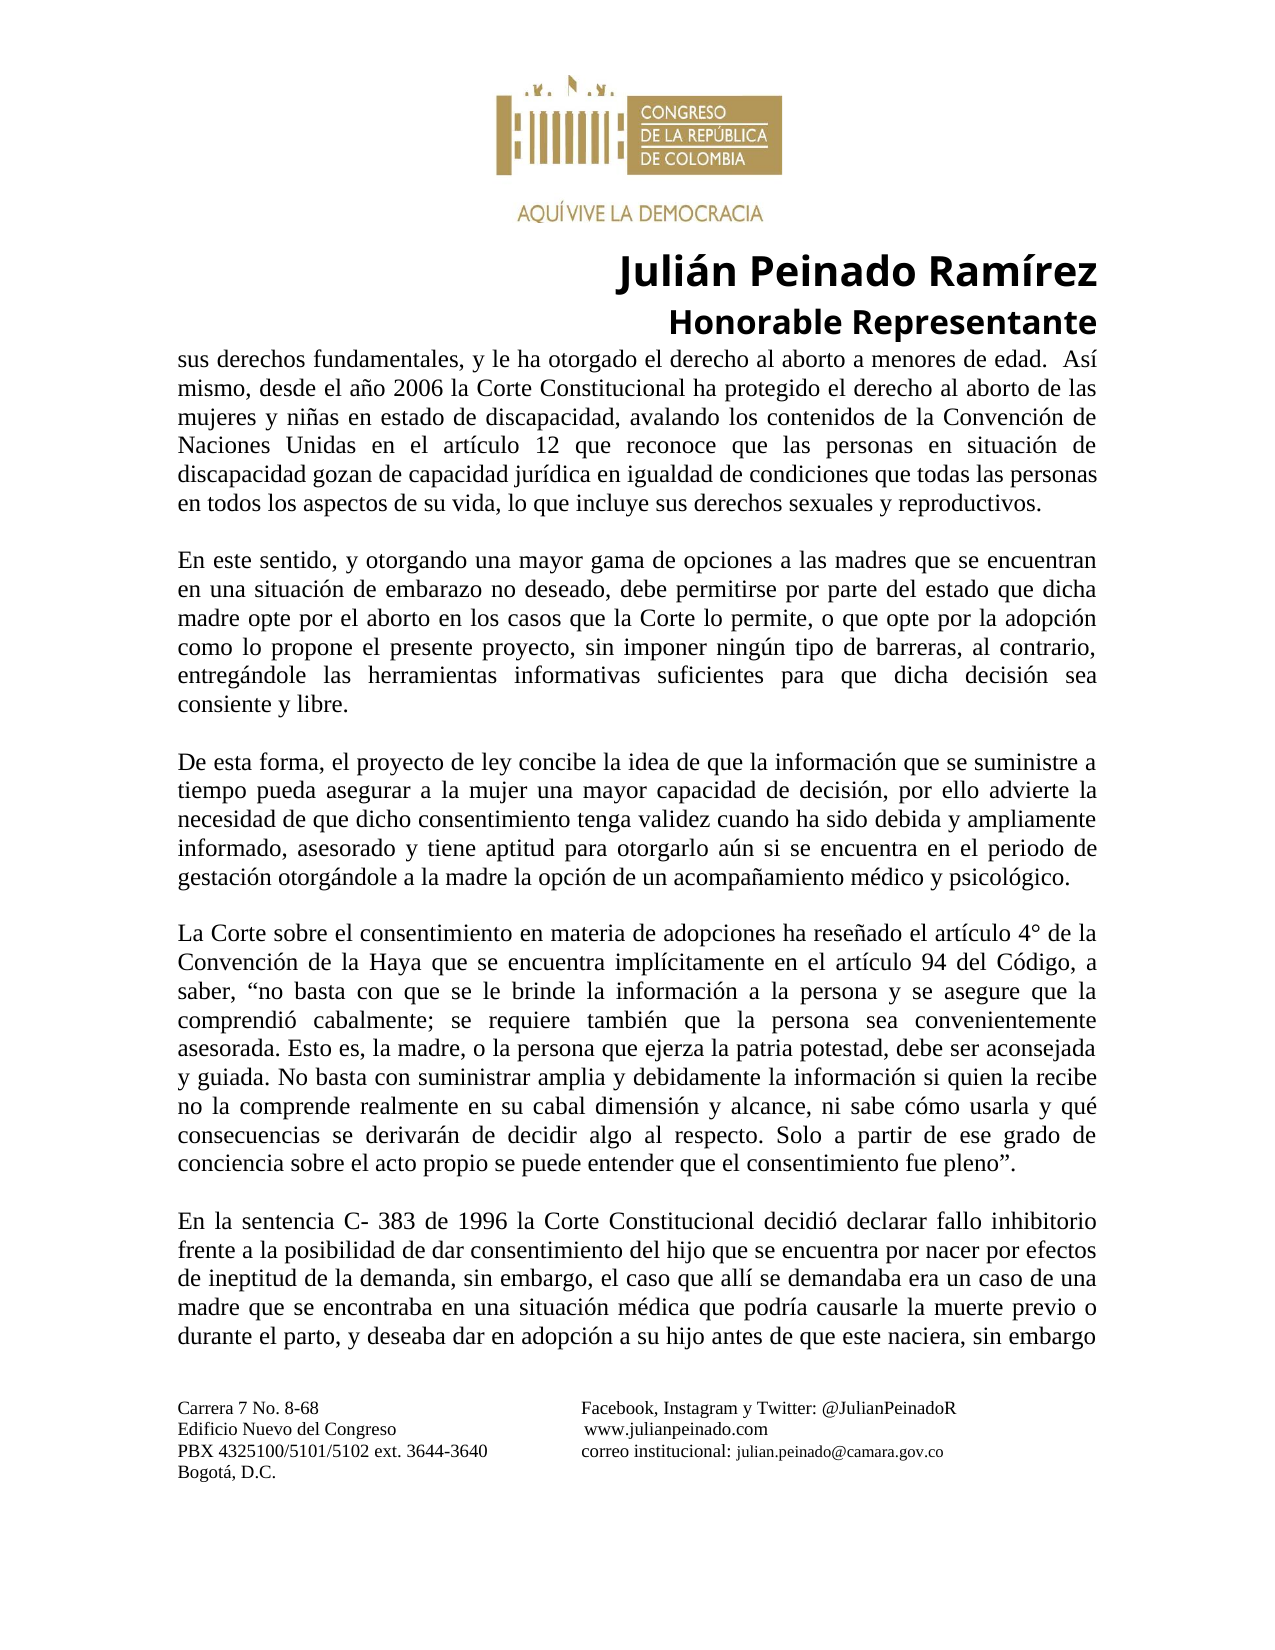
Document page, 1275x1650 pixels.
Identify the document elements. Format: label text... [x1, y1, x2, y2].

text La Corte sobre el consentimiento en materia de adopciones ha reseñado el artículo 4° de la Convención de la Haya que se encuentra implícitamente en el artículo 94 del Código, a saber, “no basta con que se le brinde la información a la persona y se asegure que la comprendió cabalmente; se requiere también que la persona sea convenientemente asesorada. Esto es, la madre, o la persona que ejerza la patria potestad, debe ser aconsejada y guiada. No basta con suministrar amplia y debidamente la información si quien la recibe no la comprende realmente en su cabal dimensión y alcance, ni sabe cómo usarla y qué consecuencias se derivarán de decidir algo al respecto. Solo a partir de ese grado de conciencia sobre el acto propio se puede entender que el consentimiento fue pleno”. [177, 918, 1098, 1177]
text En este sentido, y otorgando una mayor gama de opciones a las madres que se encuentran en una situación de embarazo no deseado, debe permitirse por parte del estado que dicha madre opte por el aborto en los casos que la Corte lo permite, o que opte por la adopción como lo propone el presente proyecto, sin imponer ningún tipo de barreras, al contrario, entregándole las herramientas informativas suficientes para que dicha decisión sea consiente y libre. [177, 545, 1098, 718]
picture [491, 75, 782, 222]
text De esta forma, el proyecto de ley concibe la idea de que la información que se suministre a tiempo pueda asegurar a la mujer una mayor capacidad de decisión, por ello advierte la necesidad de que dicho consentimiento tenga validez cuando ha sido debida y ampliamente informado, asesorado y tiene aptitud para otorgarlo aún si se encuentra en el periodo de gestación otorgándole a la madre la opción de un acompañamiento médico y psicológico. [177, 747, 1098, 890]
